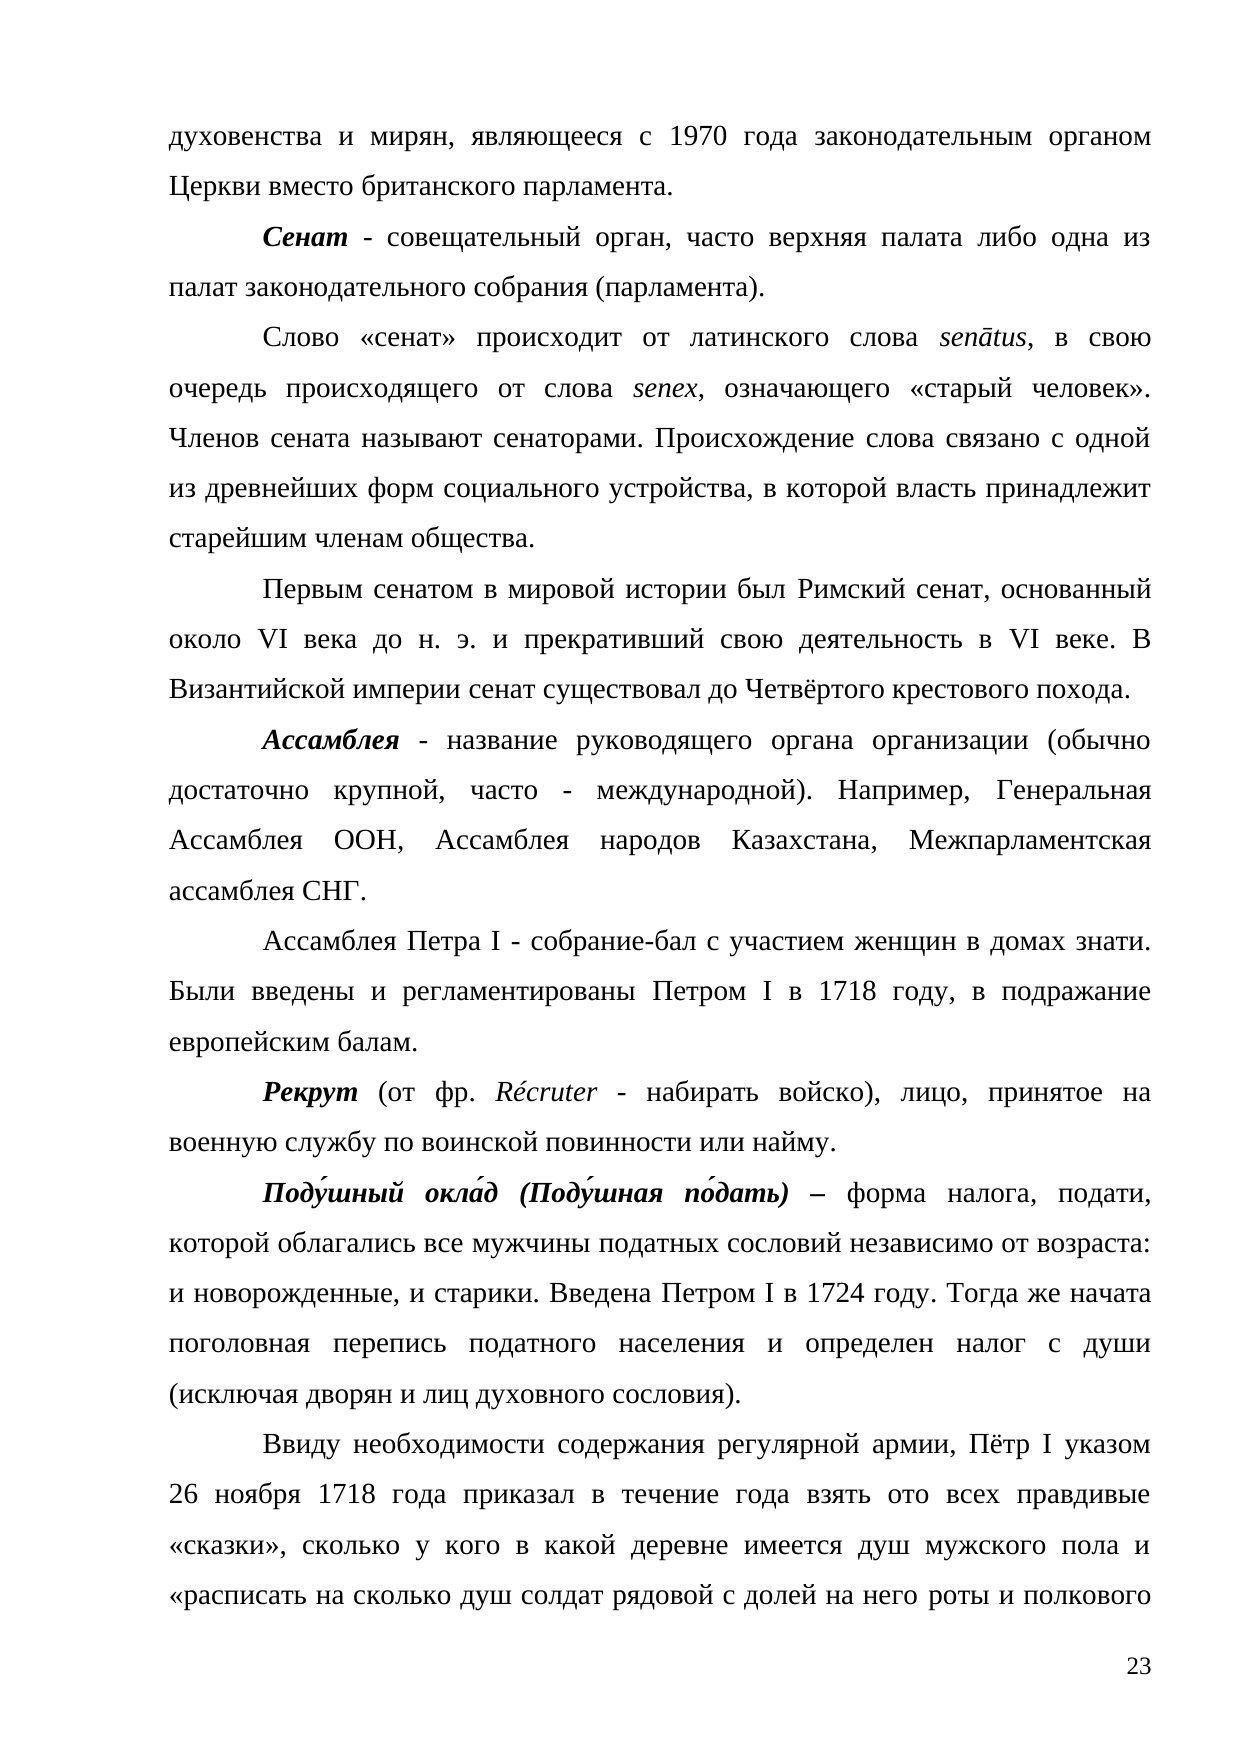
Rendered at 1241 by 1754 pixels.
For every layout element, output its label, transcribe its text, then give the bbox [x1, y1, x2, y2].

text Рекрут (от фр. Récruter - набирать войско), лицо, принятое на военную службу по воинской повинности или найму. [169, 1074, 1152, 1158]
text Слово «сенат» происходит от латинского слова senātus, в свою очередь происходящего от слова senex, означающего «старый человек». Членов сената называют сенаторами. Происхождение слова связано с одной из древнейших форм социального устройства, в которой власть принадлежит старейшим членам общества. [169, 319, 1152, 554]
text Ассамблея - название руководящего органа организации (обычно достаточно крупной, часто - международной). Например, Генеральная Ассамблея ООН, Ассамблея народов Казахстана, Межпарламентская ассамблея СНГ. [169, 722, 1152, 906]
text Ассамблея Петра I - собрание-бал с участием женщин в домах знати. Были введены и регламентированы Петром I в 1718 году, в подражание европейским балам. [169, 923, 1152, 1057]
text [169, 1426, 1152, 1611]
text Первым сенатом в мировой истории был Римский сенат, основанный около VI века до н. э. и прекративший свою деятельность в VI веке. В Византийской империи сенат существовал до Четвёртого крестового похода. [169, 571, 1152, 705]
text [169, 118, 1152, 202]
text Сенат - совещательный орган, часто верхняя палата либо одна из палат законодательного собрания (парламента). [169, 219, 1152, 303]
text Поду́шный окла́д (Поду́шная по́дать) – форма налога, подати, которой облагались все мужчины податных сословий независимо от возраста: и новорожденные, и старики. Введена Петром I в 1724 году. Тогда же начата поголовная перепись податного населения и определен налог с души (исключая дворян и лиц духовного сословия). [169, 1175, 1152, 1409]
